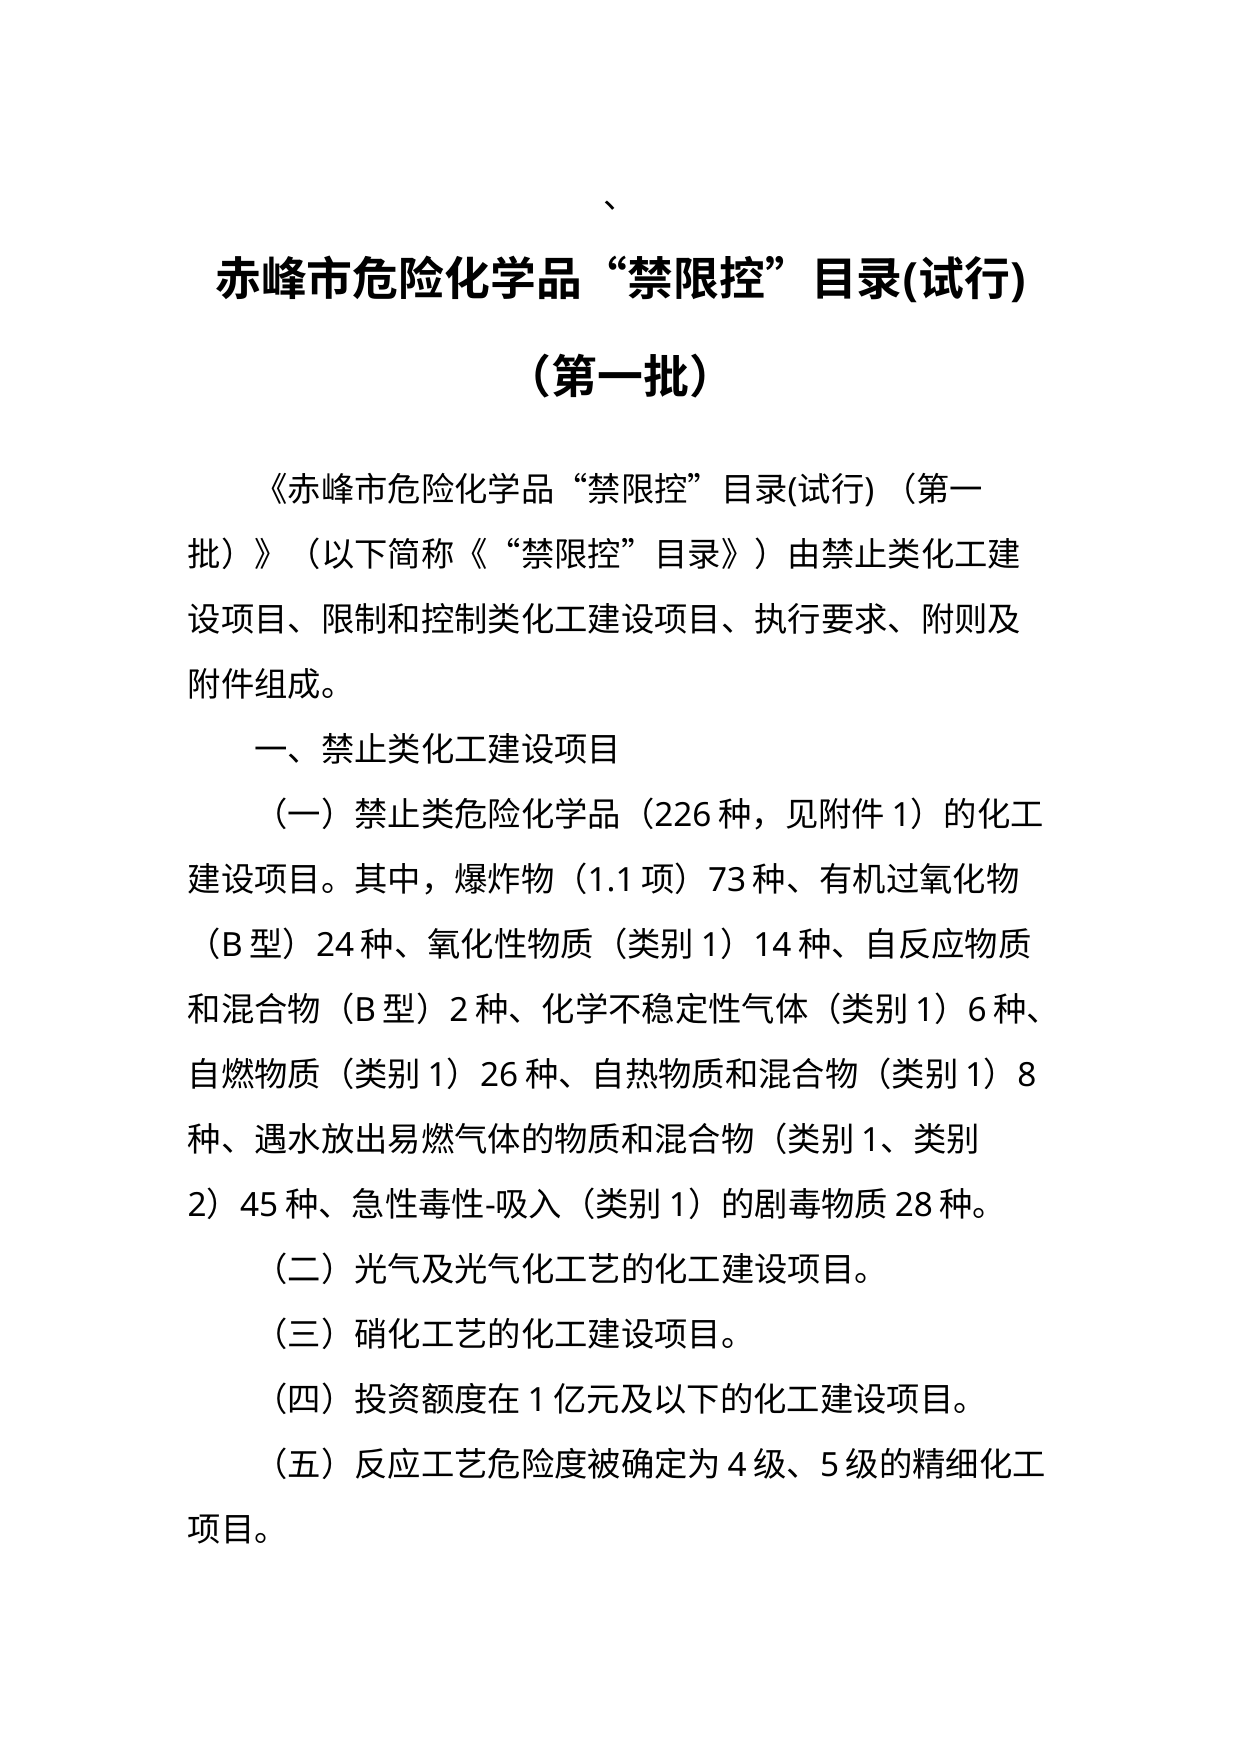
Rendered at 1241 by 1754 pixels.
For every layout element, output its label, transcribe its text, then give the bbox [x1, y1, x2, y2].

text （一）禁止类危险化学品（226种，见附件1）的化工建设项目。其中，爆炸物（1.1项）73种、有机过氧化物（B型）24种、氧化性物质（类别1）14种、自反应物质和混合物（B型）2种、化学不稳定性气体（类别1）6种、自燃物质（类别1）26种、自热物质和混合物（类别1）8种、遇水放出易燃气体的物质和混合物（类别1、类别2）45种、急性毒性-吸入（类别1）的剧毒物质28种。 [187, 779, 1053, 1234]
text （三）硝化工艺的化工建设项目。 [187, 1299, 1053, 1364]
text （四）投资额度在1亿元及以下的化工建设项目。 [187, 1364, 1053, 1429]
text 《赤峰市危险化学品“禁限控”目录(试行) （第一批）》（以下简称《“禁限控”目录》）由禁止类化工建设项目、限制和控制类化工建设项目、执行要求、附则及附件组成。 [187, 454, 1053, 714]
text （第一批） [187, 324, 1053, 422]
text 、 [187, 162, 1053, 227]
text 赤峰市危险化学品“禁限控”目录(试行) [187, 227, 1053, 324]
text （五）反应工艺危险度被确定为4级、5级的精细化工项目。 [187, 1429, 1053, 1559]
text （二）光气及光气化工艺的化工建设项目。 [187, 1234, 1053, 1299]
text 一、禁止类化工建设项目 [187, 714, 1053, 779]
